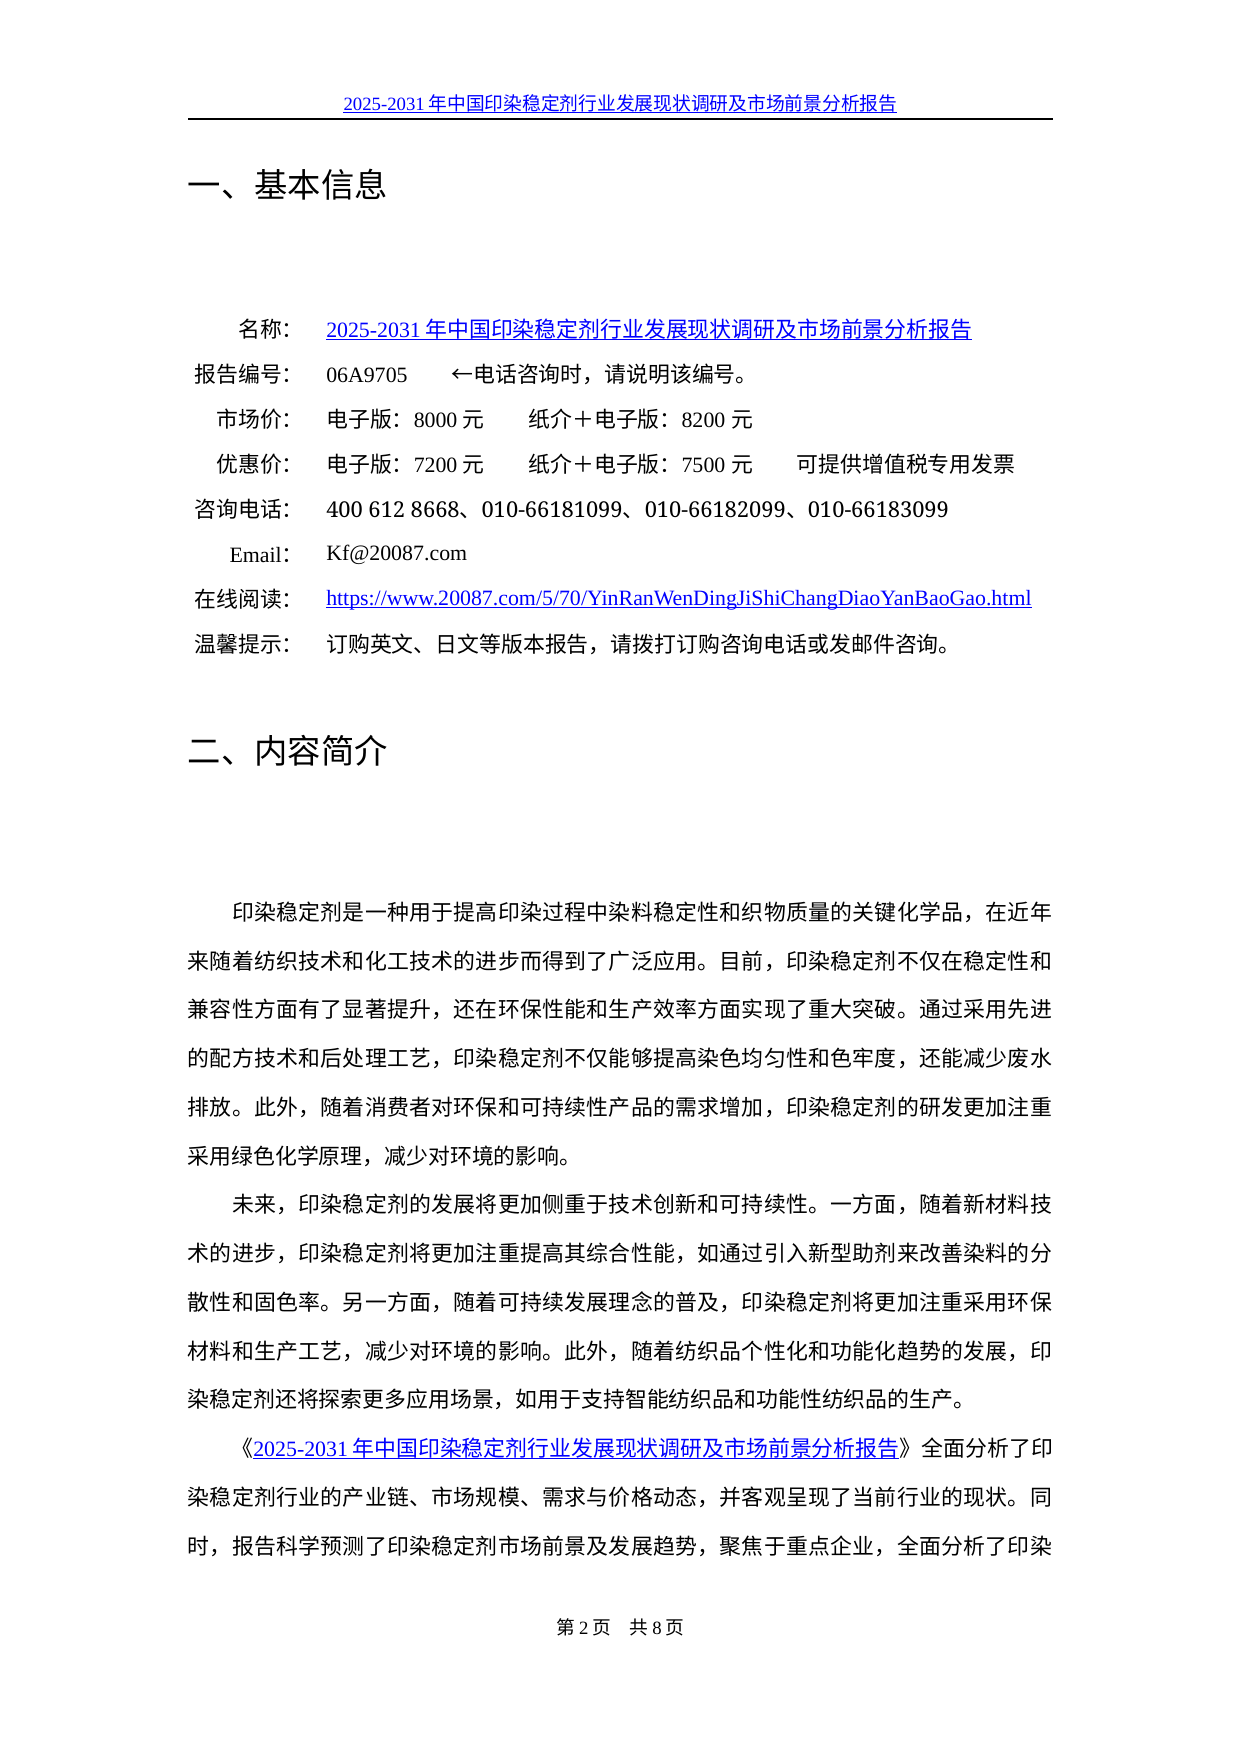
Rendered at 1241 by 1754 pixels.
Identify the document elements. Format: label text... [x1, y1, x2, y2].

table_cell 咨询电话： [167, 492, 315, 537]
table_cell 400 612 8668、010-66181099、010-66182099、010-66183099 [315, 492, 1073, 537]
table_cell 优惠价： [167, 447, 315, 492]
title 一、基本信息 [187, 150, 1053, 215]
table_cell 电子版：7200 元 纸介＋电子版：7500 元 可提供增值税专用发票 [315, 447, 1073, 492]
table_cell Kf@20087.com [315, 537, 1073, 582]
table_cell 报告编号： [167, 357, 315, 402]
table_header 2025-2031年中国印染稳定剂行业发展现状调研及市场前景分析报告 [315, 312, 1073, 357]
table_cell Email： [167, 537, 315, 582]
table_cell 在线阅读： [167, 582, 315, 627]
title 二、内容简介 [187, 717, 1053, 782]
table_cell 订购英文、日文等版本报告，请拨打订购咨询电话或发邮件咨询。 [315, 627, 1073, 672]
table_cell 市场价： [167, 402, 315, 447]
table_header 名称： [167, 312, 315, 357]
table_cell 06A9705 ←电话咨询时，请说明该编号。 [315, 357, 1073, 402]
table_cell 温馨提示： [167, 627, 315, 672]
table_cell 电子版：8000 元 纸介＋电子版：8200 元 [315, 402, 1073, 447]
table_cell [315, 582, 1073, 627]
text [187, 894, 1053, 1561]
